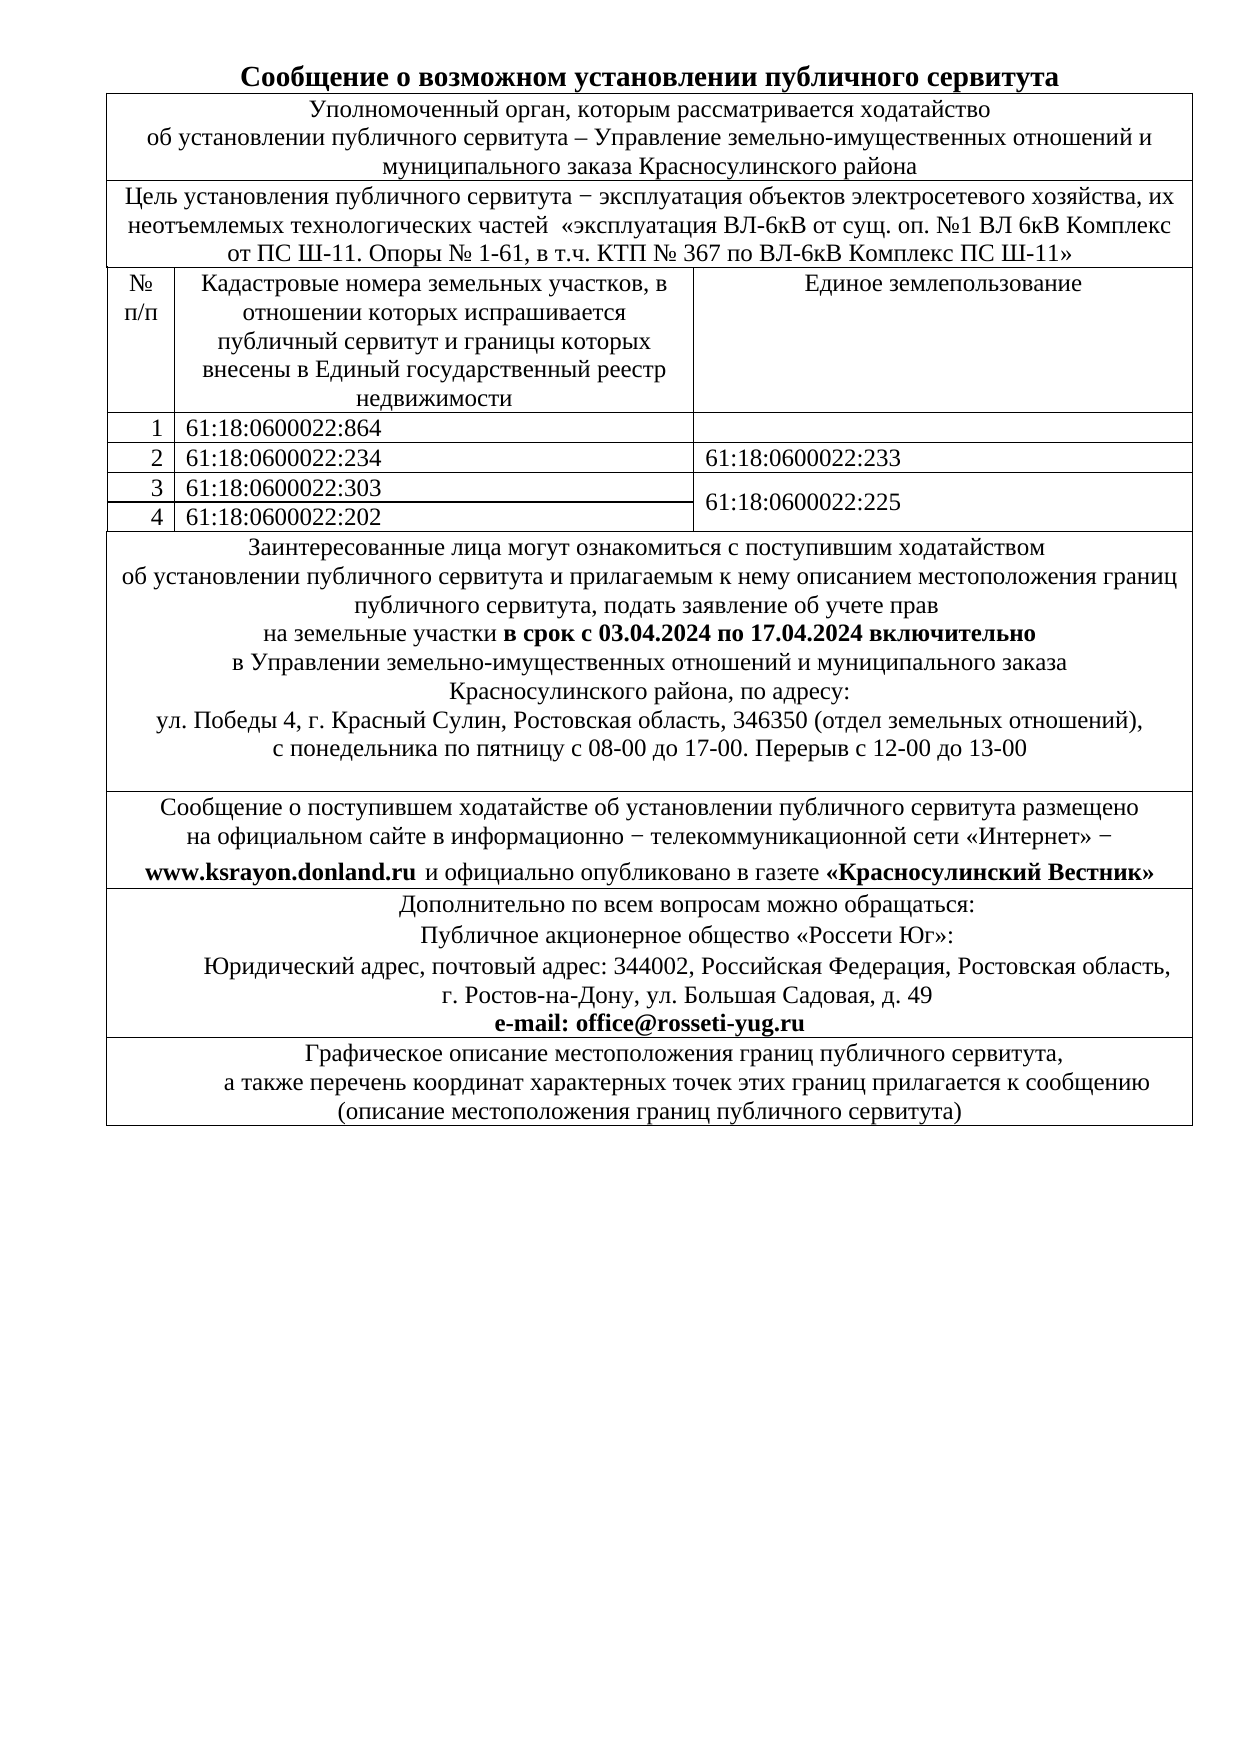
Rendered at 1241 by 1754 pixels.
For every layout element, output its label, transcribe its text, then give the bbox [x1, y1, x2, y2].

table_cell 61:18:0600022:225 [694, 473, 1192, 531]
table_cell Сообщение о поступившем ходатайстве об установлении публичного сервитута размещено на официальном сайте в информационно − телекоммуникационной сети «Интернет» − www.ksrayon.donland.ru и официально опубликовано в газете «Красносулинский Вестник» [107, 792, 1192, 888]
table_cell 2 [108, 443, 174, 472]
table_cell 61:18:0600022:864 [175, 413, 693, 442]
table_cell 61:18:0600022:233 [694, 443, 1192, 472]
table_cell Цель установления публичного сервитута − эксплуатация объектов электросетевого хозяйства, их неотъемлемых технологических частей «эксплуатация ВЛ-6кВ от сущ. оп. №1 ВЛ 6кВ Комплекс от ПС Ш-11. Опоры № 1-61, в т.ч. КТП № 367 по ВЛ-6кВ Комплекс ПС Ш-11» [107, 181, 1192, 267]
table_cell № п/п [108, 268, 174, 412]
table_header Сообщение о возможном установлении публичного сервитута [107, 59, 1192, 93]
table_cell Кадастровые номера земельных участков, в отношении которых испрашивается публичный сервитут и границы которых внесены в Единый государственный реестр недвижимости [175, 268, 693, 412]
table_cell Заинтересованные лица могут ознакомиться с поступившим ходатайством об установлении публичного сервитута и прилагаемым к нему описанием местоположения границ публичного сервитута, подать заявление об учете прав на земельные участки в срок с 03.04.2024 по 17.04.2024 включительно в Управлении земельно-имущественных отношений и муниципального заказа Красносулинского района, по адресу: ул. Победы 4, г. Красный Сулин, Ростовская область, 346350 (отдел земельных отношений), с понедельника по пятницу с 08-00 до 17-00. Перерыв с 12-00 до 13-00 [107, 532, 1192, 791]
table_cell Единое землепользование [694, 268, 1192, 412]
table_cell 3 [108, 473, 174, 501]
table_cell 61:18:0600022:234 [175, 443, 693, 472]
table_cell 61:18:0600022:202 [175, 503, 693, 531]
table_cell 4 [108, 503, 174, 531]
table_cell Дополнительно по всем вопросам можно обращаться: Публичное акционерное общество «Россети Юг»: Юридический адрес, почтовый адрес: 344002, Российская Федерация, Ростовская область, г. Ростов-на-Дону, ул. Большая Садовая, д. 49 e-mail: office@rosseti-yug.ru [107, 889, 1192, 1037]
table_cell 61:18:0600022:303 [175, 473, 693, 501]
table_cell Графическое описание местоположения границ публичного сервитута, а также перечень координат характерных точек этих границ прилагается к сообщению (описание местоположения границ публичного сервитута) [107, 1038, 1192, 1124]
table_cell [694, 413, 1192, 442]
table_cell 1 [108, 413, 174, 442]
table_cell Уполномоченный орган, которым рассматривается ходатайство об установлении публичного сервитута – Управление земельно-имущественных отношений и муниципального заказа Красносулинского района [107, 94, 1192, 180]
